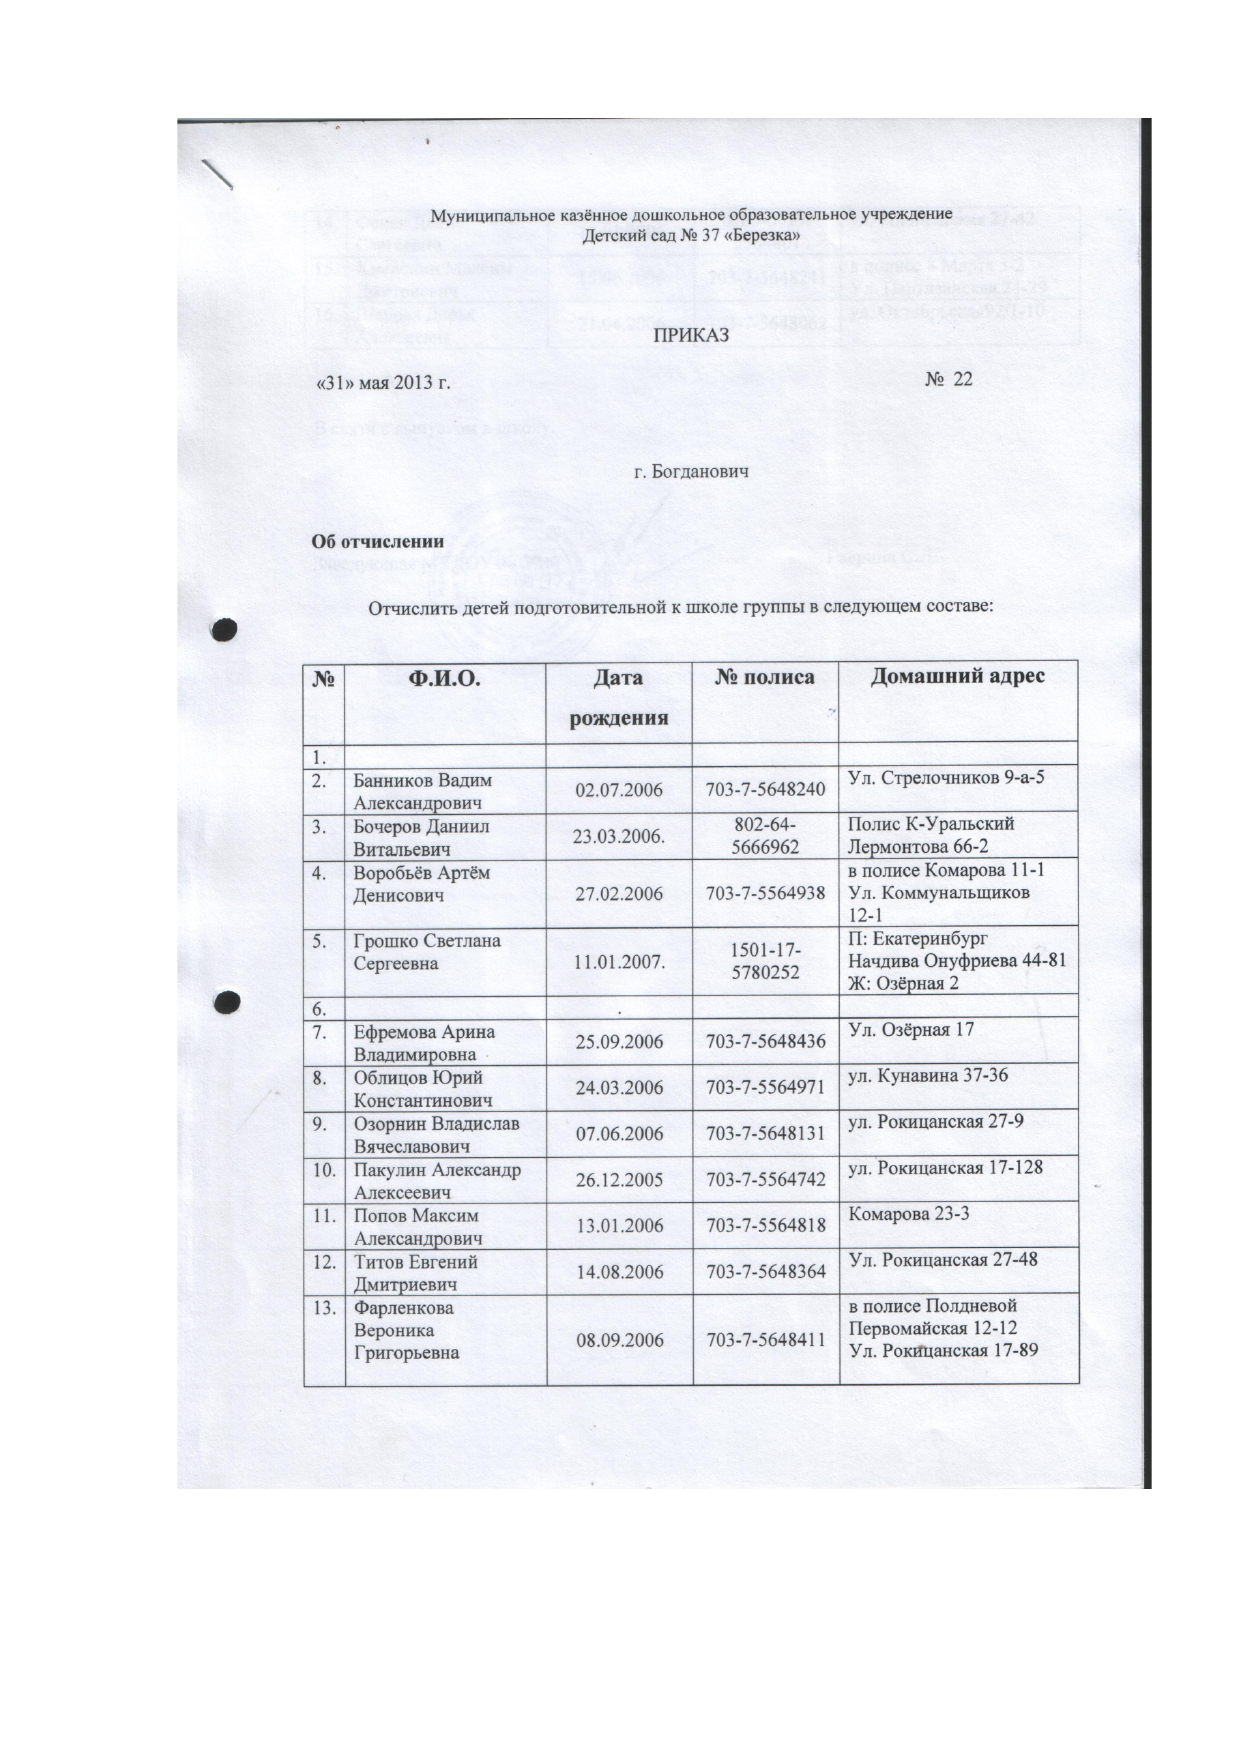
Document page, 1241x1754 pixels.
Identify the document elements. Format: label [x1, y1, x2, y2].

picture [177, 118, 1152, 1489]
